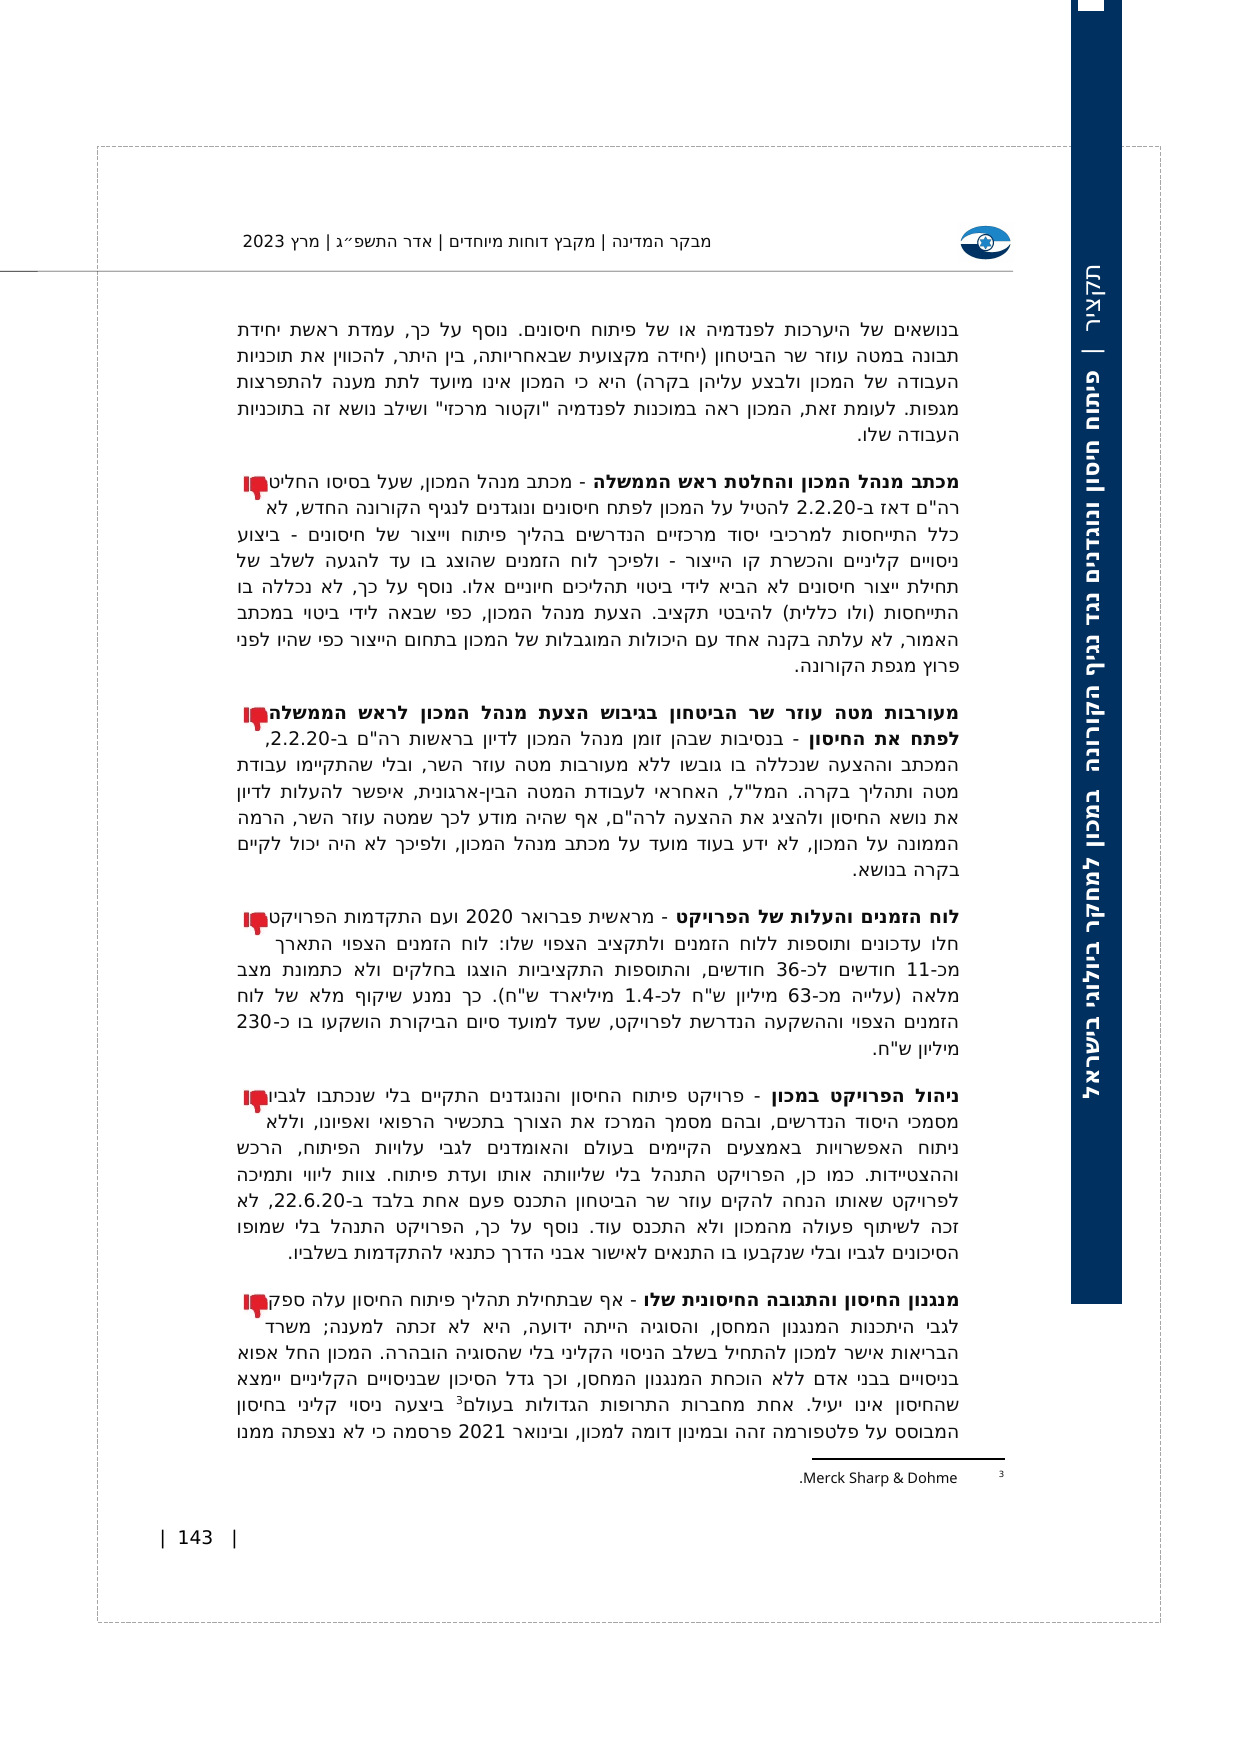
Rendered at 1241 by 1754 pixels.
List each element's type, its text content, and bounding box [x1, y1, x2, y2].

picture [242, 474, 268, 500]
text מעורבות מטה עוזר שר הביטחון בגיבוש הצעת מנהל המכון לראש הממשלה לפתח את החיסון - בנסיבות שבהן זומן מנהל המכון לדיון בראשות רה"ם ב-2.2.20, המכתב וההצעה שנכללה בו גובשו ללא מעורבות מטה עוזר השר, ובלי שהתקיימו עבודת מטה ותהליך בקרה. המל"ל, האחראי לעבודת המטה הבין-ארגונית, איפשר להעלות לדיון את נושא החיסון ולהציג את ההצעה לרה"ם, אף שהיה מודע לכך שמטה עוזר השר, הרמה הממונה על המכון, לא ידע בעוד מועד על מכתב מנהל המכון, ולפיכך לא היה יכול לקיים בקרה בנושא. [236, 702, 960, 881]
picture [242, 705, 268, 731]
text מכתב מנהל המכון והחלטת ראש הממשלה - מכתב מנהל המכון, שעל בסיסו החליט רה"ם דאז ב-2.2.20 להטיל על המכון לפתח חיסונים ונוגדנים לנגיף הקורונה החדש, לא כלל התייחסות למרכיבי יסוד מרכזיים הנדרשים בהליך פיתוח וייצור של חיסונים - ביצוע ניסויים קליניים והכשרת קו הייצור - ולפיכך לוח הזמנים שהוצג בו עד להגעה לשלב של תחילת ייצור חיסונים לא הביא לידי ביטוי תהליכים חיוניים אלו. נוסף על כך, לא נכללה בו התייחסות (ולו כללית) להיבטי תקציב. הצעת מנהל המכון, כפי שבאה לידי ביטוי במכתב האמור, לא עלתה בקנה אחד עם היכולות המוגבלות של המכון בתחום הייצור כפי שהיו לפני פרוץ מגפת הקורונה. [236, 471, 960, 677]
picture [242, 1088, 268, 1113]
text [236, 1289, 960, 1442]
picture [957, 222, 1014, 263]
picture [242, 1293, 268, 1318]
text לוח הזמנים והעלות של הפרויקט - מראשית פברואר 2020 ועם התקדמות הפרויקט חלו עדכונים ותוספות ללוח הזמנים ולתקציב הצפוי שלו: לוח הזמנים הצפוי התארך מכ-11 חודשים לכ-36 חודשים, והתוספות התקציביות הוצגו בחלקים ולא כתמונת מצב מלאה (עלייה מכ-63 מיליון ש"ח לכ-1.4 מיליארד ש"ח). כך נמנע שיקוף מלא של לוח הזמנים הצפוי וההשקעה הנדרשת לפרויקט, שעד למועד סיום הביקורת הושקעו בו כ-230 מיליון ש"ח. [236, 906, 960, 1059]
picture [242, 910, 268, 935]
text ניהול הפרויקט במכון - פרויקט פיתוח החיסון והנוגדנים התקיים בלי שנכתבו לגביו מסמכי היסוד הנדרשים, ובהם מסמך המרכז את הצורך בתכשיר הרפואי ואפיונו, וללא ניתוח האפשרויות באמצעים הקיימים בעולם והאומדנים לגבי עלויות הפיתוח, הרכש וההצטיידות. כמו כן, הפרויקט התנהל בלי שליוותה אותו ועדת פיתוח. צוות ליווי ותמיכה לפרויקט שאותו הנחה להקים עוזר שר הביטחון התכנס פעם אחת בלבד ב-22.6.20, לא זכה לשיתוף פעולה מהמכון ולא התכנס עוד. נוסף על כך, הפרויקט התנהל בלי שמופו הסיכונים לגביו ובלי שנקבעו בו התנאים לאישור אבני הדרך כתנאי להתקדמות בשלביו. [236, 1085, 960, 1264]
